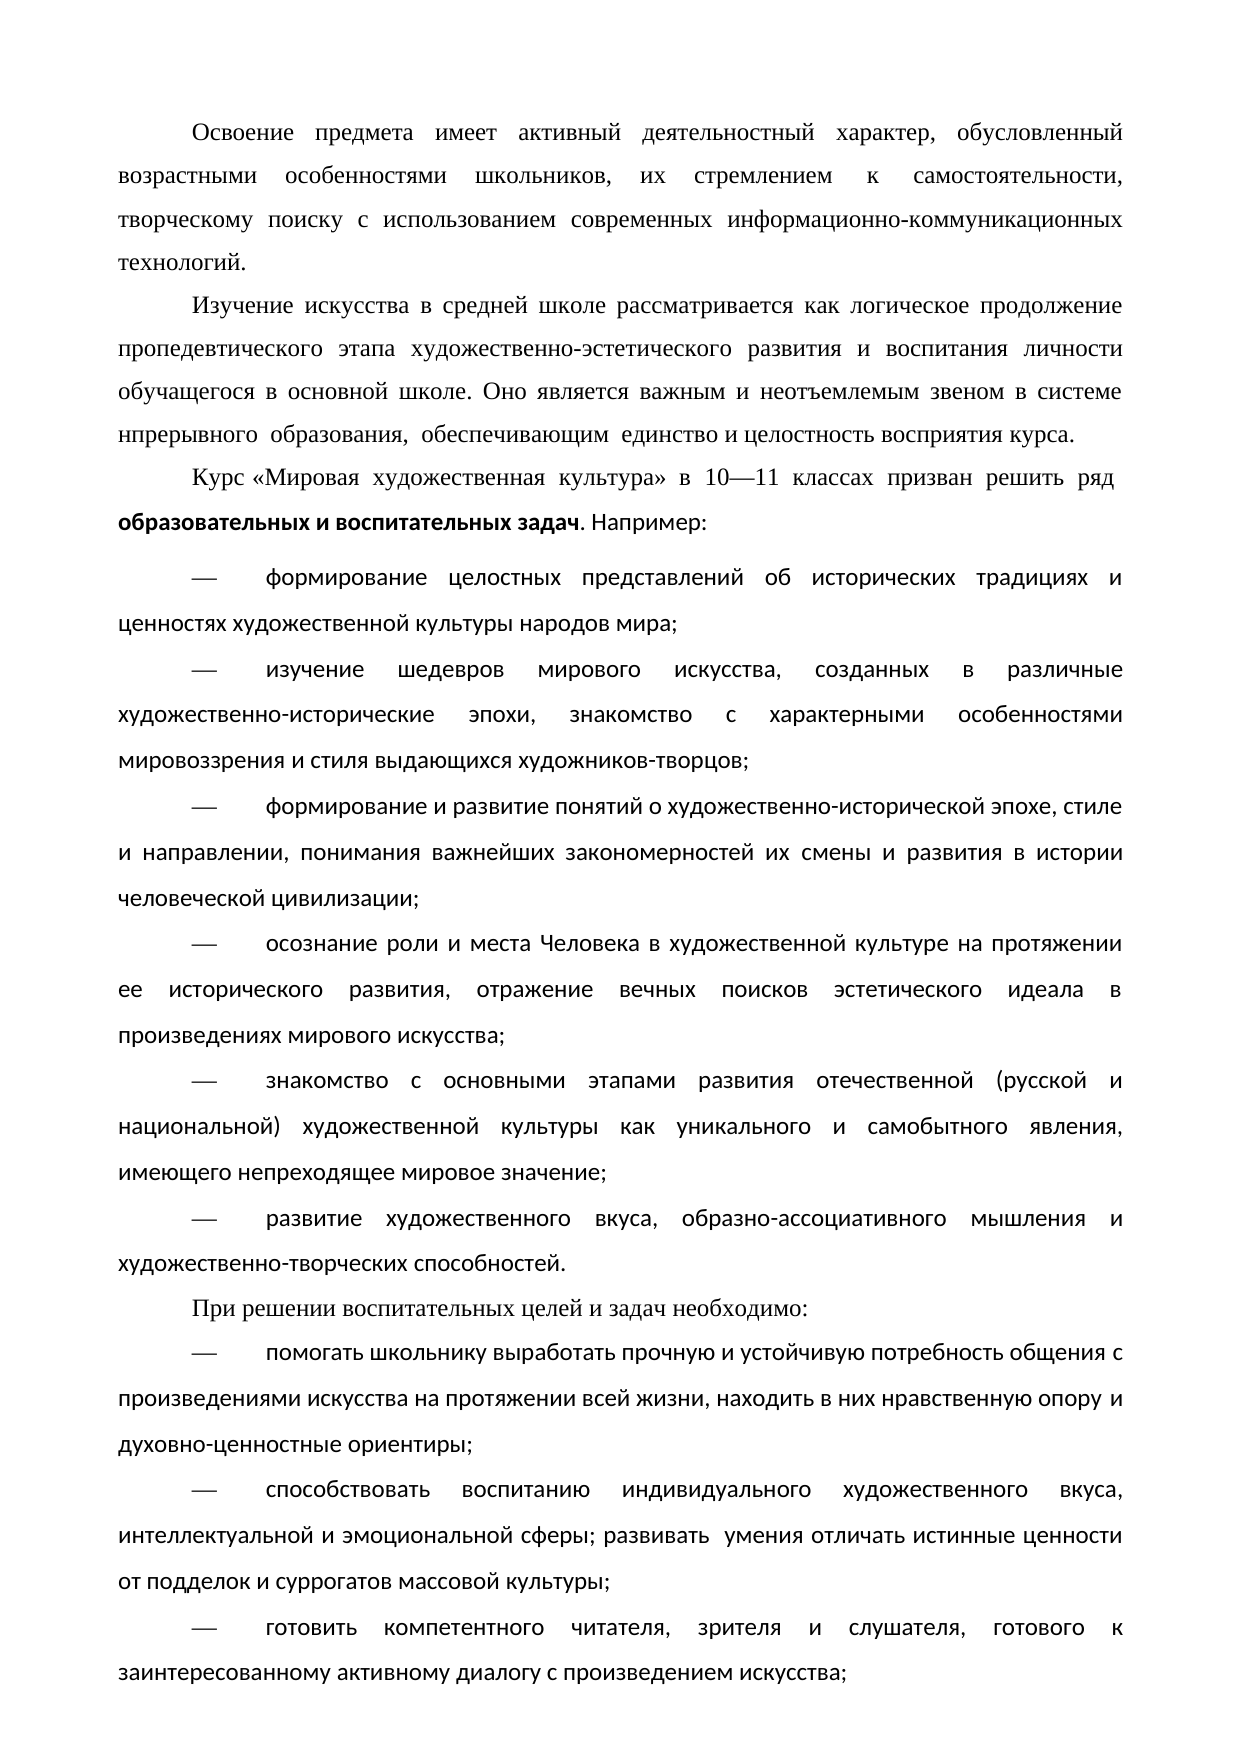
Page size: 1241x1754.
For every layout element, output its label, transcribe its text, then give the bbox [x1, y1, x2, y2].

text Освоение предмета имеет активный деятельностный характер, обусловленный возрастными особенностями школьников, их стремлением к самостоятельности, творческому поиску с использованием современных информационно-коммуникационных технологий. [118, 117, 1123, 276]
list развитие художественного вкуса, образно-ассоциативного мышления и художественно-творческих способностей. [118, 1202, 1123, 1278]
list осознание роли и места Человека в художественной культуре на протяжении ее исторического развития, отражение вечных поисков эстетического идеала в произведениях мирового искусства; [118, 927, 1123, 1049]
text образовательных и воспитательных задач. Например: [118, 506, 1134, 536]
list готовить компетентного читателя, зрителя и слушателя, готового к заинтересованному активному диалогу с произведением искусства; [118, 1611, 1123, 1687]
list способствовать воспитанию индивидуального художественного вкуса, интеллектуальной и эмоциональной сферы; развивать умения отличать истинные ценности от подделок и суррогатов массовой культуры; [118, 1474, 1123, 1596]
text Курс «Мировая художественная культура» в 10—11 классах призван решить ряд [192, 462, 1134, 491]
list изучение шедевров мирового искусства, созданных в различные художественно-исторические эпохи, знакомство с характерными особенностями мировоззрения и стиля выдающихся художников-творцов; [118, 653, 1123, 775]
list знакомство с основными этапами развития отечественной (русской и национальной) художественной культуры как уникального и самобытного явления, имеющего непреходящее мировое значение; [118, 1065, 1123, 1187]
text При решении воспитательных целей и задач необходимо: [192, 1293, 1134, 1322]
text Изучение искусства в средней школе рассматривается как логическое продолжение пропедевтического этапа художественно-эстетического развития и воспитания личности обучащегося в основной школе. Оно является важным и неотъемлемым звеном в системе нпрерывного образования, обеспечивающим единство и целостность восприятия курса. [118, 290, 1123, 448]
list помогать школьнику выработать прочную и устойчивую потребность общения с произведениями искусства на протяжении всей жизни, находить в них нравственную опору и духовно-ценностные ориентиры; [118, 1336, 1123, 1458]
list формирование целостных представлений об исторических традициях и ценностях художественной культуры народов мира; [118, 561, 1123, 638]
list формирование и развитие понятий о художественно-исторической эпохе, стиле и направлении, понимания важнейших закономерностей их смены и развития в истории человеческой цивилизации; [118, 790, 1123, 912]
